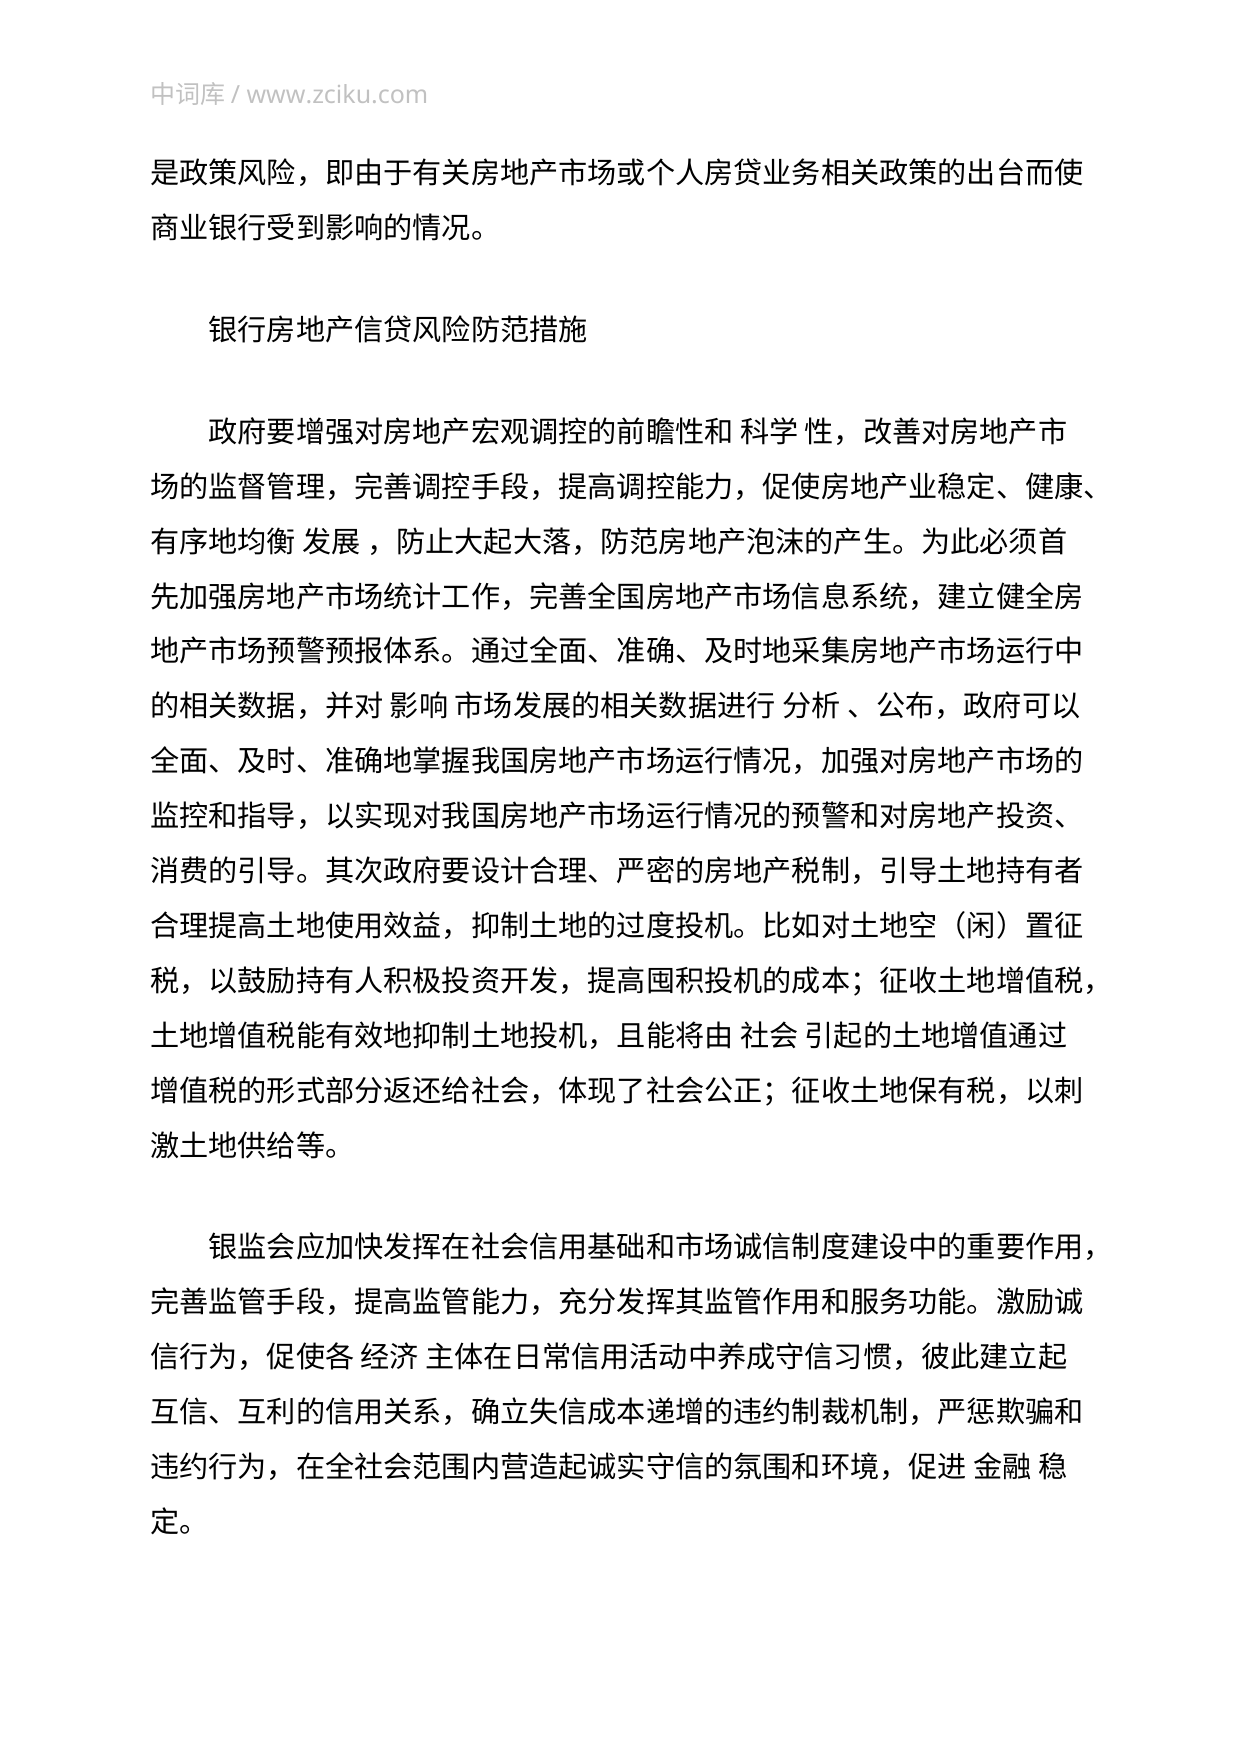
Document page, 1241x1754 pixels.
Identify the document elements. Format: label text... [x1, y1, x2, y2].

text 银行房地产信贷风险防范措施 [150, 307, 1090, 349]
text 政府要增强对房地产宏观调控的前瞻性和 科学 性，改善对房地产市场的监督管理，完善调控手段，提高调控能力，促使房地产业稳定、健康、有序地均衡 发展 ，防止大起大落，防范房地产泡沫的产生。为此必须首先加强房地产市场统计工作，完善全国房地产市场信息系统，建立健全房地产市场预警预报体系。通过全面、准确、及时地采集房地产市场运行中的相关数据，并对 影响 市场发展的相关数据进行 分析 、公布，政府可以全面、及时、准确地掌握我国房地产市场运行情况，加强对房地产市场的监控和指导，以实现对我国房地产市场运行情况的预警和对房地产投资、消费的引导。其次政府要设计合理、严密的房地产税制，引导土地持有者合理提高土地使用效益，抑制土地的过度投机。比如对土地空（闲）置征税，以鼓励持有人积极投资开发，提高囤积投机的成本；征收土地增值税，土地增值税能有效地抑制土地投机，且能将由 社会 引起的土地增值通过增值税的形式部分返还给社会，体现了社会公正；征收土地保有税，以刺激土地供给等。 [150, 408, 1090, 1164]
text 银监会应加快发挥在社会信用基础和市场诚信制度建设中的重要作用，完善监管手段，提高监管能力，充分发挥其监管作用和服务功能。激励诚信行为，促使各 经济 主体在日常信用活动中养成守信习惯，彼此建立起互信、互利的信用关系，确立失信成本递增的违约制裁机制，严惩欺骗和违约行为，在全社会范围内营造起诚实守信的氛围和环境，促进 金融 稳定。 [150, 1224, 1090, 1541]
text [150, 150, 1090, 247]
